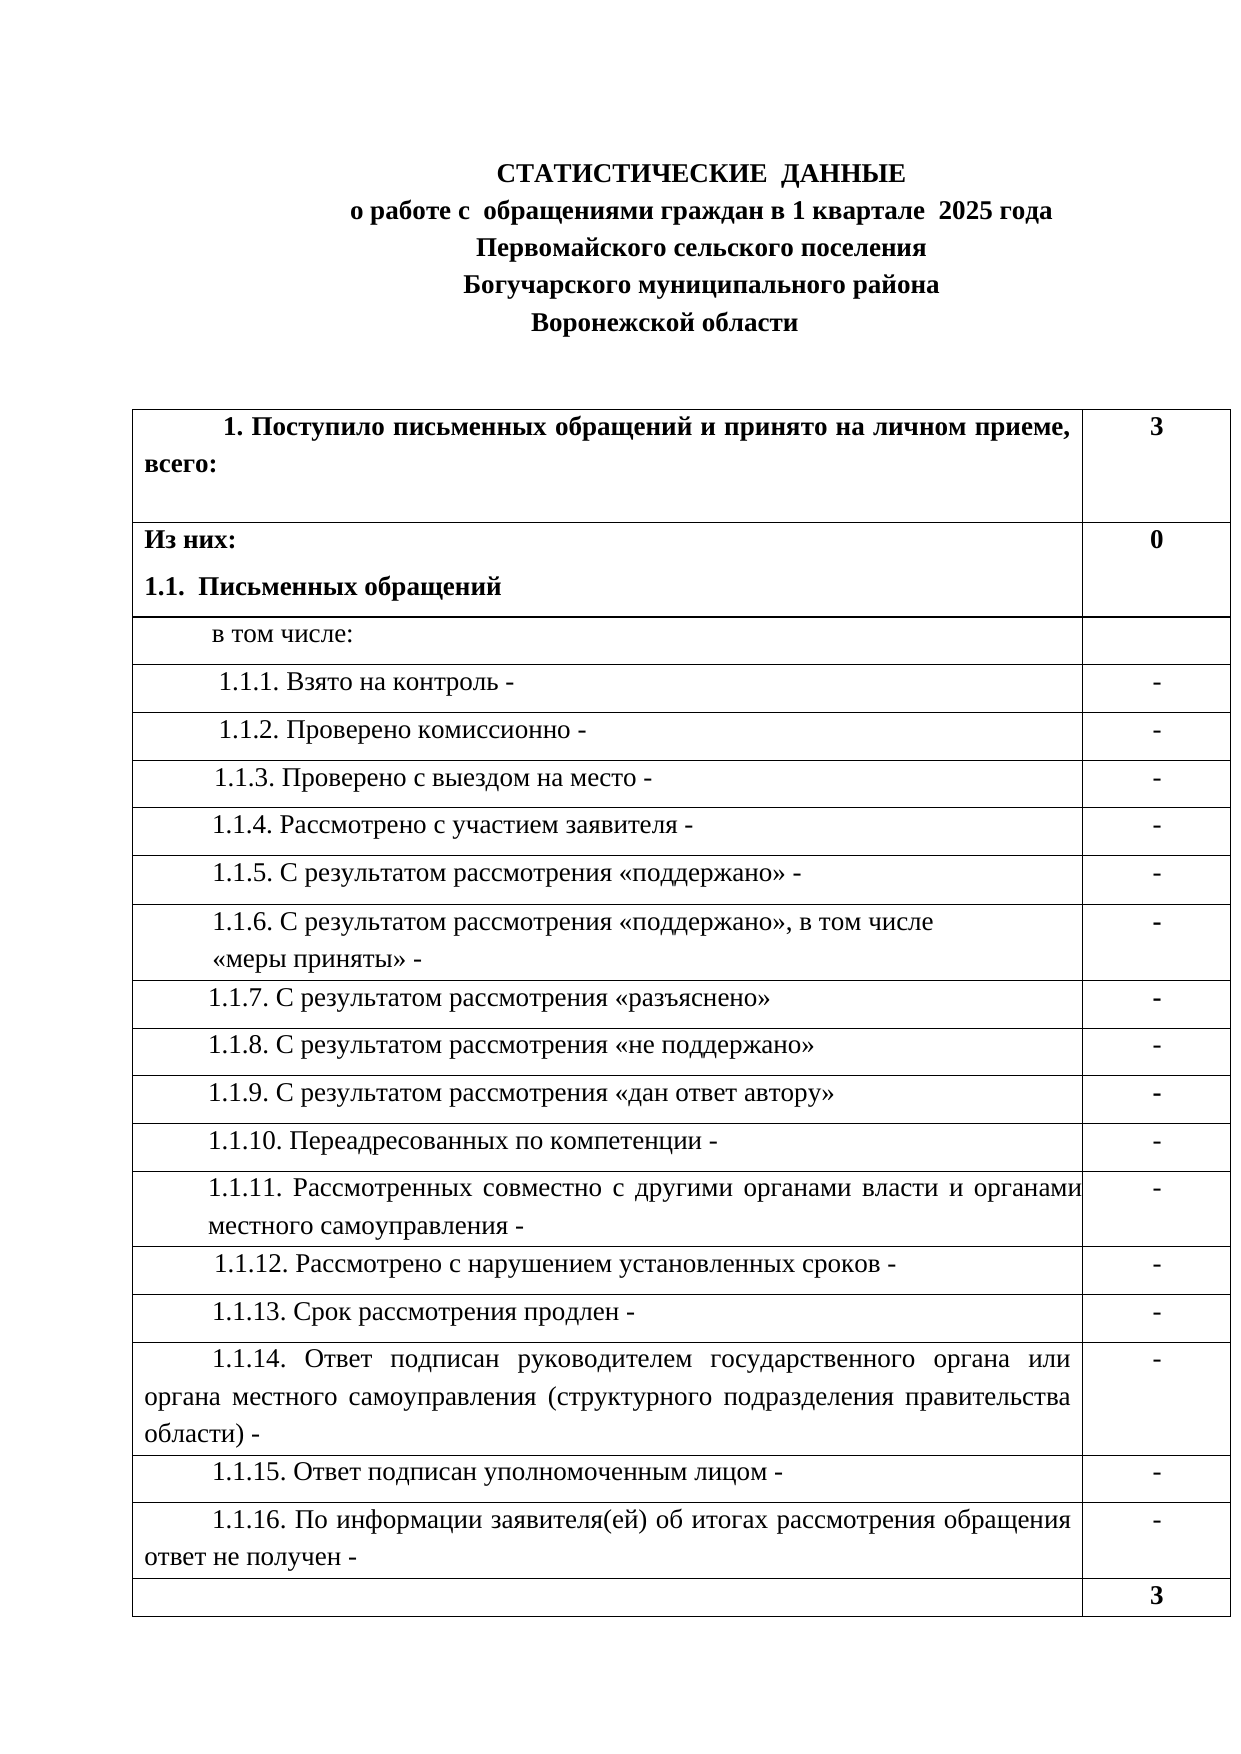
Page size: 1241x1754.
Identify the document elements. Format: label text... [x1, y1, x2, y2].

table_cell 1.1.4. Рассмотрено с участием заявителя - [133, 808, 1082, 855]
table_cell 1.1.14. Ответ подписан руководителем государственного органа или органа местного самоуправления (структурного подразделения правительства области) - [133, 1343, 1082, 1454]
table_header 3 [1083, 410, 1230, 522]
table_cell - [1083, 1124, 1230, 1171]
table_cell 1.1.5. С результатом рассмотрения «поддержано» - [133, 856, 1082, 904]
table_cell - [1083, 1172, 1230, 1246]
table_cell - [1083, 1343, 1230, 1454]
table_cell - [1083, 713, 1230, 759]
table_cell - [1083, 665, 1230, 712]
table_cell 1.1.6. С результатом рассмотрения «поддержано», в том числе «меры приняты» - [133, 905, 1082, 980]
table_cell [1083, 618, 1230, 664]
text о работе с обращениями граждан в 1 квартале 2025 года [177, 194, 1152, 225]
table_cell в том числе: [133, 618, 1082, 664]
table_cell - [1083, 1247, 1230, 1294]
table_cell 1.1.15. Ответ подписан уполномоченным лицом - [133, 1456, 1082, 1502]
table_cell 0 [1083, 523, 1230, 616]
table_cell - [1083, 1076, 1230, 1123]
text СТАТИСТИЧЕСКИЕ ДАННЫЕ [177, 157, 1152, 188]
table_cell 1.1.7. С результатом рассмотрения «разъяснено» [133, 981, 1082, 1027]
table_cell 1.1.9. С результатом рассмотрения «дан ответ автору» [133, 1076, 1082, 1123]
table_cell Из них: 1.1. Письменных обращений [133, 523, 1082, 616]
table_cell - [1083, 905, 1230, 980]
table_cell 1.1.10. Переадресованных по компетенции - [133, 1124, 1082, 1171]
table_cell 1.1.11. Рассмотренных совместно с другими органами власти и органами местного самоуправления - [133, 1172, 1082, 1246]
table_cell - [1083, 1503, 1230, 1578]
table_cell - [1083, 761, 1230, 807]
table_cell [133, 1579, 1082, 1616]
table_cell - [1083, 981, 1230, 1027]
table_cell - [1083, 1456, 1230, 1502]
table_cell 1.1.8. С результатом рассмотрения «не поддержано» [133, 1029, 1082, 1075]
table_cell 1.1.3. Проверено с выездом на место - [133, 761, 1082, 807]
table_cell 1.1.2. Проверено комиссионно - [133, 713, 1082, 759]
text Богучарского муниципального района [177, 268, 1152, 300]
table_cell 1.1.1. Взято на контроль - [133, 665, 1082, 712]
table_cell 1.1.12. Рассмотрено с нарушением установленных сроков - [133, 1247, 1082, 1294]
table_cell - [1083, 856, 1230, 904]
table_cell - [1083, 1295, 1230, 1342]
table_cell 1.1.13. Срок рассмотрения продлен - [133, 1295, 1082, 1342]
text Воронежской области [177, 306, 1152, 337]
table_cell 1.1.16. По информации заявителя(ей) об итогах рассмотрения обращения ответ не получен - [133, 1503, 1082, 1578]
table_cell - [1083, 808, 1230, 855]
table_header 1. Поступило письменных обращений и принято на личном приеме, всего: [133, 410, 1082, 522]
table_cell - [1083, 1029, 1230, 1075]
text Первомайского сельского поселения [177, 231, 1152, 262]
table_cell 3 [1083, 1579, 1230, 1616]
